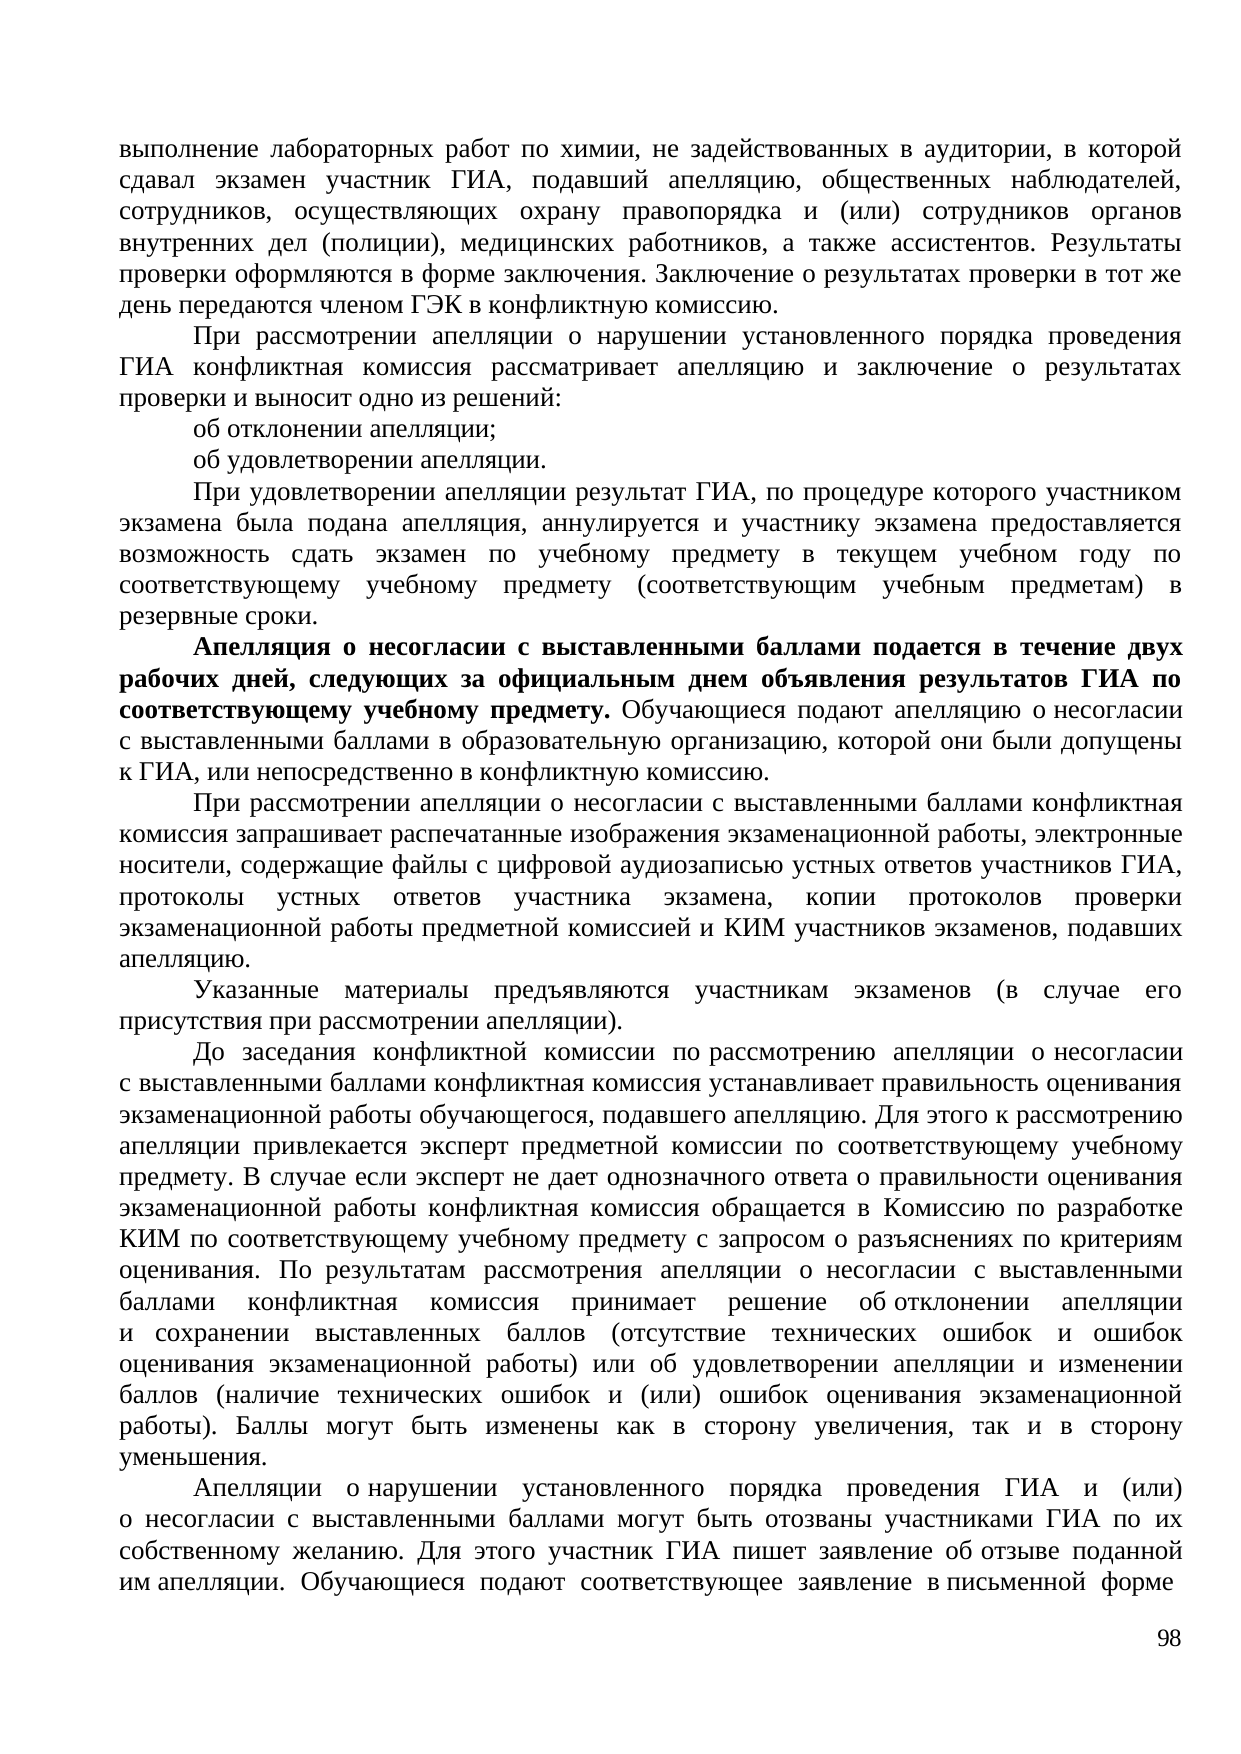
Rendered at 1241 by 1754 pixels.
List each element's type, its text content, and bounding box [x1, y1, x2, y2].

text При удовлетворении апелляции результат ГИА, по процедуре которого участником экзамена была подана апелляция, аннулируется и участнику экзамена предоставляется возможность сдать экзамен по учебному предмету в текущем учебном году по соответствующему учебному предмету (соответствующим учебным предметам) в резервные сроки. [119, 475, 1183, 631]
text об отклонении апелляции; [193, 412, 1232, 444]
text Апелляции о нарушении установленного порядка проведения ГИА и (или) о несогласии с выставленными баллами могут быть отозваны участниками ГИА по их собственному желанию. Для этого участник ГИА пишет заявление об отзыве поданной им апелляции. Обучающиеся подают соответствующее заявление в письменной форме [119, 1471, 1183, 1596]
text При рассмотрении апелляции о нарушении установленного порядка проведения ГИА конфликтная комиссия рассматривает апелляцию и заключение о результатах проверки и выносит одно из решений: [119, 319, 1183, 412]
text выполнение лабораторных работ по химии, не задействованных в аудитории, в которой сдавал экзамен участник ГИА, подавший апелляцию, общественных наблюдателей, сотрудников, осуществляющих охрану правопорядка и (или) сотрудников органов внутренних дел (полиции), медицинских работников, а также ассистентов. Результаты проверки оформляются в форме заключения. Заключение о результатах проверки в тот же день передаются членом ГЭК в конфликтную комиссию. [119, 132, 1183, 319]
text При рассмотрении апелляции о несогласии с выставленными баллами конфликтная комиссия запрашивает распечатанные изображения экзаменационной работы, электронные носители, содержащие файлы с цифровой аудиозаписью устных ответов участников ГИА, протоколы устных ответов участника экзамена, копии протоколов проверки экзаменационной работы предметной комиссией и КИМ участников экзаменов, подавших апелляцию. [119, 786, 1183, 973]
text До заседания конфликтной комиссии по рассмотрению апелляции о несогласии с выставленными баллами конфликтная комиссия устанавливает правильность оценивания экзаменационной работы обучающегося, подавшего апелляцию. Для этого к рассмотрению апелляции привлекается эксперт предметной комиссии по соответствующему учебному предмету. В случае если эксперт не дает однозначного ответа о правильности оценивания экзаменационной работы конфликтная комиссия обращается в Комиссию по разработке КИМ по соответствующему учебному предмету с запросом о разъяснениях по критериям оценивания. По результатам рассмотрения апелляции о несогласии с выставленными баллами конфликтная комиссия принимает решение об отклонении апелляции и сохранении выставленных баллов (отсутствие технических ошибок и ошибок оценивания экзаменационной работы) или об удовлетворении апелляции и изменении баллов (наличие технических ошибок и (или) ошибок оценивания экзаменационной работы). Баллы могут быть изменены как в сторону увеличения, так и в сторону уменьшения. [119, 1035, 1183, 1471]
text об удовлетворении апелляции. [193, 444, 1232, 475]
text Указанные материалы предъявляются участникам экзаменов (в случае его присутствия при рассмотрении апелляции). [119, 973, 1183, 1035]
text Апелляция о несогласии с выставленными баллами подается в течение двух рабочих дней, следующих за официальным днем объявления результатов ГИА по соответствующему учебному предмету. Обучающиеся подают апелляцию о несогласии с выставленными баллами в образовательную организацию, которой они были допущены к ГИА, или непосредственно в конфликтную комиссию. [119, 631, 1183, 786]
